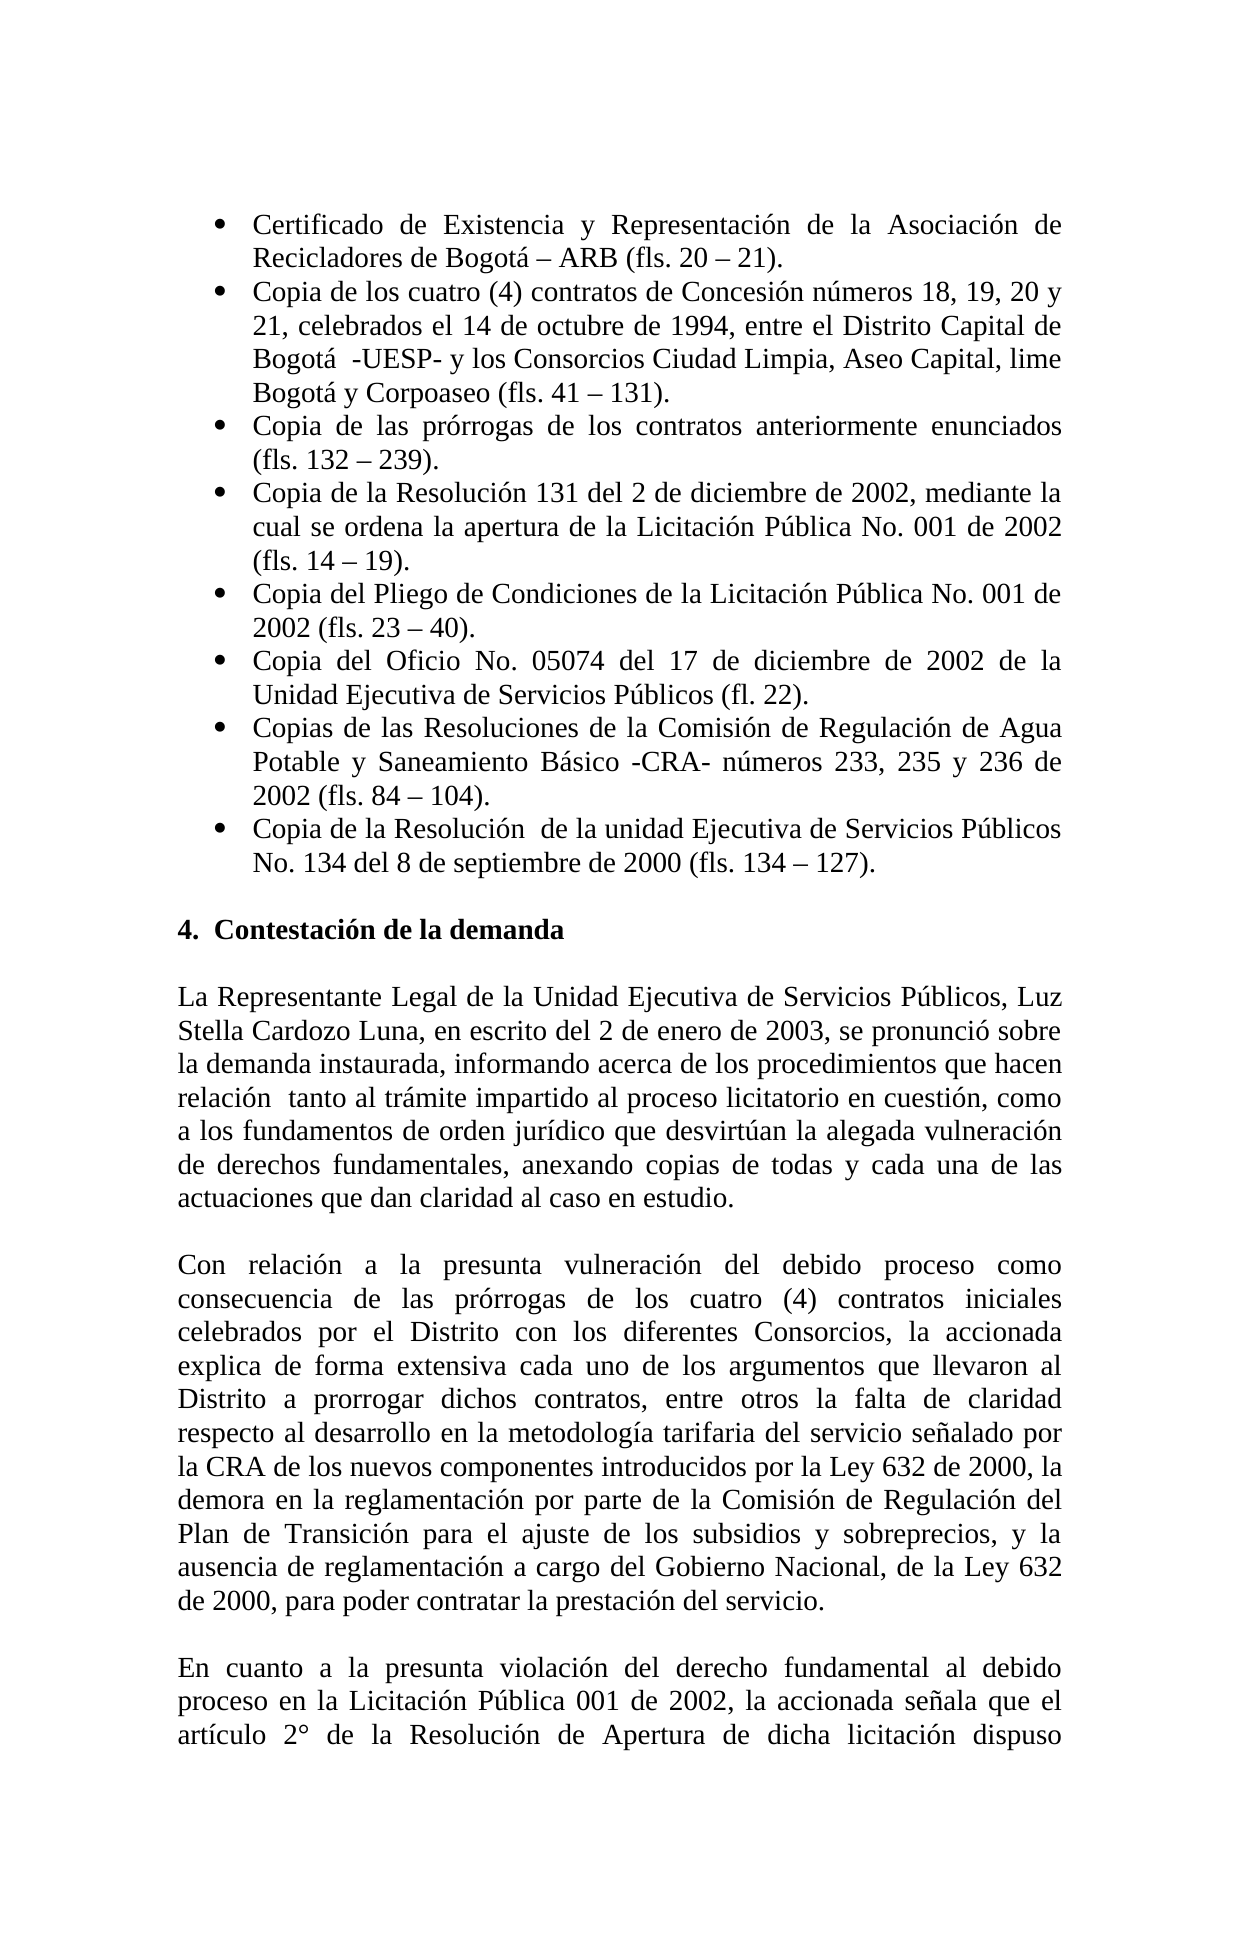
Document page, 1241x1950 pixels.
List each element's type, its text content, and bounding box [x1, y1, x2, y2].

text  Copias de las Resoluciones de la Comisión de Regulación de Agua Potable y Saneamiento Básico -CRA- números 233, 235 y 236 de 2002 (fls. 84 – 104). [215, 711, 1063, 811]
text  Certificado de Existencia y Representación de la Asociación de Recicladores de Bogotá – ARB (fls. 20 – 21). [215, 207, 1063, 274]
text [177, 1650, 1063, 1751]
text  Copia de los cuatro (4) contratos de Concesión números 18, 19, 20 y 21, celebrados el 14 de octubre de 1994, entre el Distrito Capital de Bogotá -UESP- y los Consorcios Ciudad Limpia, Aseo Capital, lime Bogotá y Corpoaseo (fls. 41 – 131). [215, 274, 1063, 408]
subtitle 4. Contestación de la demanda [177, 912, 1063, 946]
text  Copia del Pliego de Condiciones de la Licitación Pública No. 001 de 2002 (fls. 23 – 40). [215, 576, 1063, 643]
text Con relación a la presunta vulneración del debido proceso como consecuencia de las prórrogas de los cuatro (4) contratos iniciales celebrados por el Distrito con los diferentes Consorcios, la accionada explica de forma extensiva cada uno de los argumentos que llevaron al Distrito a prorrogar dichos contratos, entre otros la falta de claridad respecto al desarrollo en la metodología tarifaria del servicio señalado por la CRA de los nuevos componentes introducidos por la Ley 632 de 2000, la demora en la reglamentación por parte de la Comisión de Regulación del Plan de Transición para el ajuste de los subsidios y sobreprecios, y la ausencia de reglamentación a cargo del Gobierno Nacional, de la Ley 632 de 2000, para poder contratar la prestación del servicio. [177, 1247, 1063, 1616]
text La Representante Legal de la Unidad Ejecutiva de Servicios Públicos, Luz Stella Cardozo Luna, en escrito del 2 de enero de 2003, se pronunció sobre la demanda instaurada, informando acerca de los procedimientos que hacen relación tanto al trámite impartido al proceso licitatorio en cuestión, como a los fundamentos de orden jurídico que desvirtúan la alegada vulneración de derechos fundamentales, anexando copias de todas y cada una de las actuaciones que dan claridad al caso en estudio. [177, 979, 1063, 1214]
text  Copia del Oficio No. 05074 del 17 de diciembre de 2002 de la Unidad Ejecutiva de Servicios Públicos (fl. 22). [215, 643, 1063, 711]
text  Copia de la Resolución 131 del 2 de diciembre de 2002, mediante la cual se ordena la apertura de la Licitación Pública No. 001 de 2002 (fls. 14 – 19). [215, 475, 1063, 576]
text  Copia de la Resolución de la unidad Ejecutiva de Servicios Públicos No. 134 del 8 de septiembre de 2000 (fls. 134 – 127). [215, 811, 1063, 878]
text  Copia de las prórrogas de los contratos anteriormente enunciados (fls. 132 – 239). [215, 408, 1063, 475]
